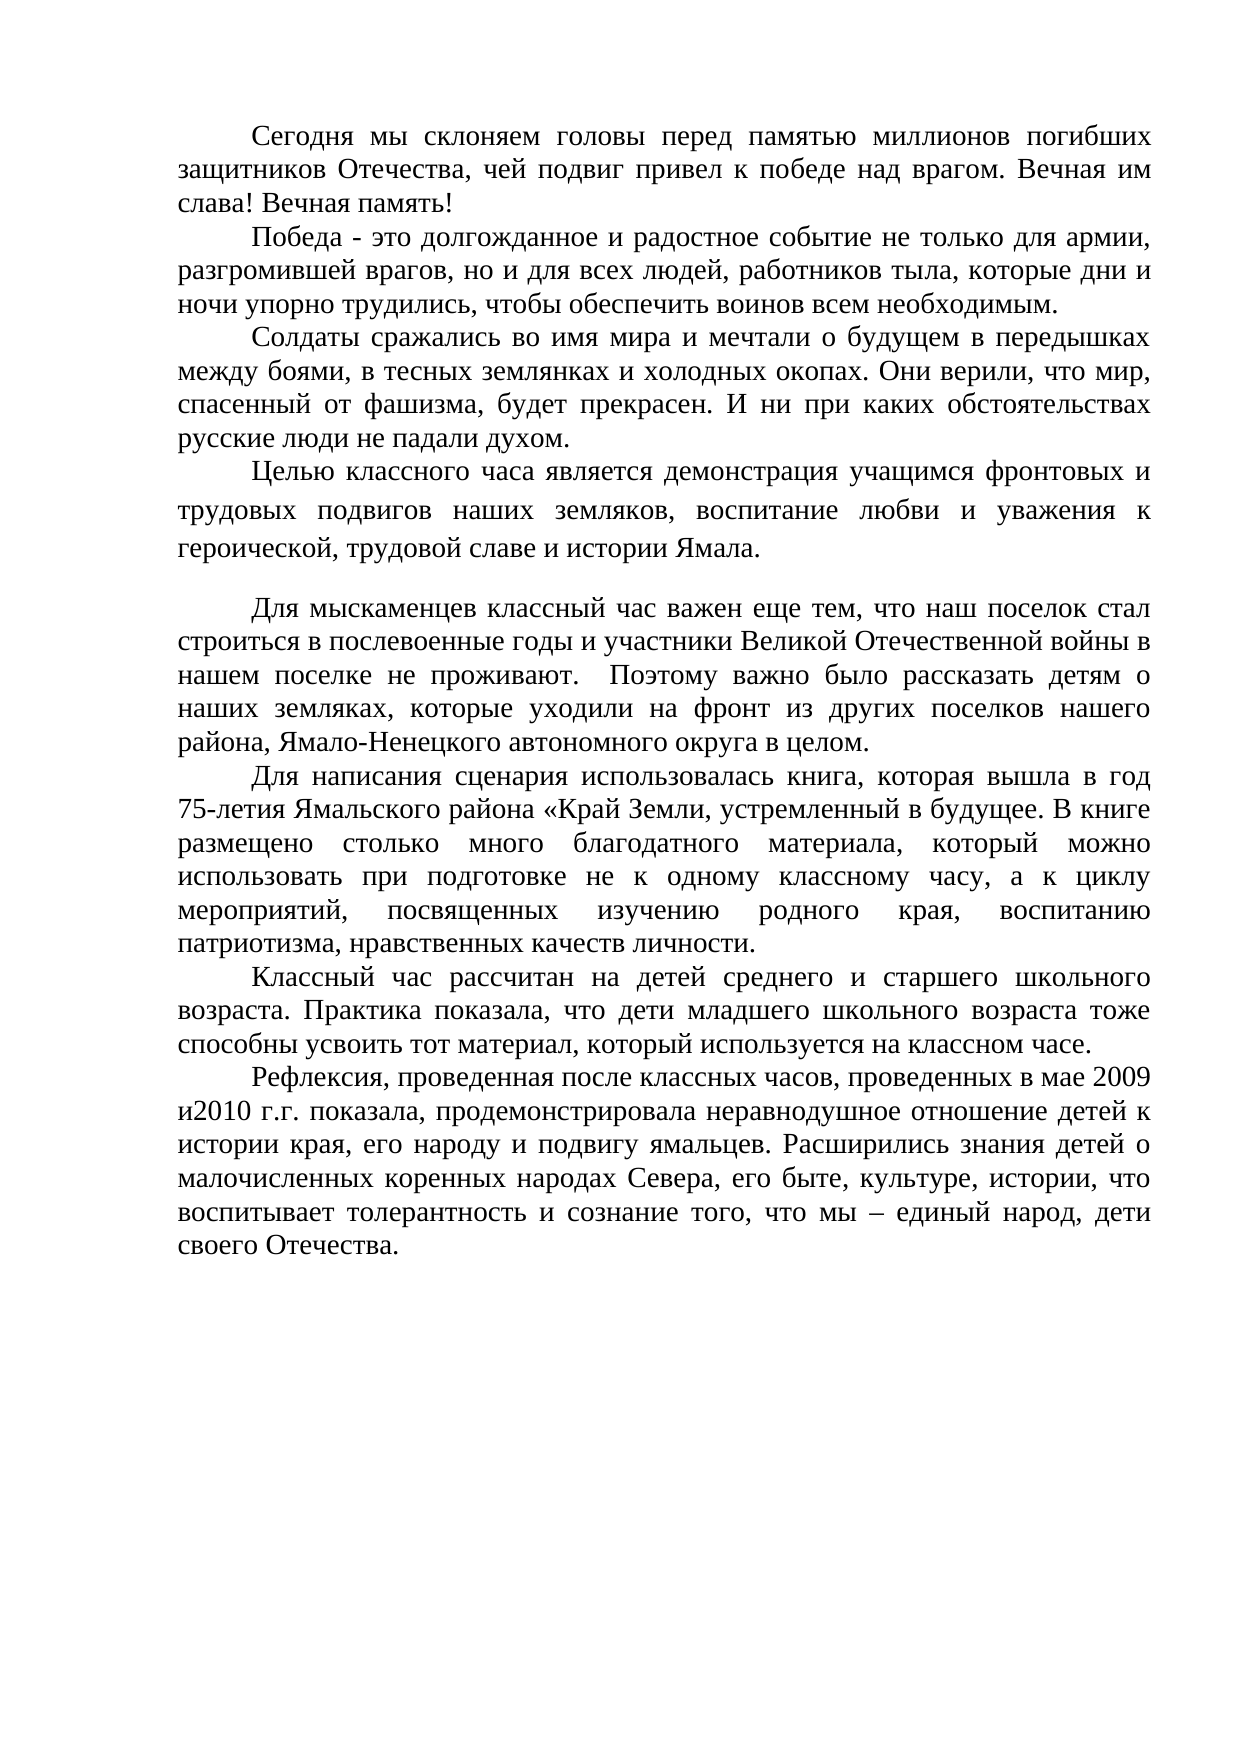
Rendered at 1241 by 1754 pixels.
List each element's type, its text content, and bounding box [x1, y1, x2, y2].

text Солдаты сражались во имя мира и мечтали о будущем в передышках между боями, в тесных землянках и холодных окопах. Они верили, что мир, спасенный от фашизма, будет прекрасен. И ни при каких обстоятельствах русские люди не падали духом. [177, 319, 1152, 453]
text Рефлексия, проведенная после классных часов, проведенных в мае 2009 и2010 г.г. показала, продемонстрировала неравнодушное отношение детей к истории края, его народу и подвигу ямальцев. Расширились знания детей о малочисленных коренных народах Севера, его быте, культуре, истории, что воспитывает толерантность и сознание того, что мы – единый народ, дети своего Отечества. [177, 1059, 1152, 1261]
text Победа - это долгожданное и радостное событие не только для армии, разгромившей врагов, но и для всех людей, работников тыла, которые дни и ночи упорно трудились, чтобы обеспечить воинов всем необходимым. [177, 219, 1152, 319]
text Для мыскаменцев классный час важен еще тем, что наш поселок стал строиться в послевоенные годы и участники Великой Отечественной войны в нашем поселке не проживают. Поэтому важно было рассказать детям о наших земляках, которые уходили на фронт из других поселков нашего района, Ямало-Ненецкого автономного округа в целом. [177, 590, 1152, 758]
text Сегодня мы склоняем головы перед памятью миллионов погибших защитников Отечества, чей подвиг привел к победе над врагом. Вечная им слава! Вечная память! [177, 118, 1152, 219]
text Для написания сценария использовалась книга, которая вышла в год 75-летия Ямальского района «Край Земли, устремленный в будущее. В книге размещено столько много благодатного материала, который можно использовать при подготовке не к одному классному часу, а к циклу мероприятий, посвященных изучению родного края, воспитанию патриотизма, нравственных качеств личности. [177, 758, 1152, 959]
text Классный час рассчитан на детей среднего и старшего школьного возраста. Практика показала, что дети младшего школьного возраста тоже способны усвоить тот материал, который используется на классном часе. [177, 959, 1152, 1059]
text Целью классного часа является демонстрация учащимся фронтовых и трудовых подвигов наших земляков, воспитание любви и уважения к героической, трудовой славе и истории Ямала. [177, 453, 1152, 564]
